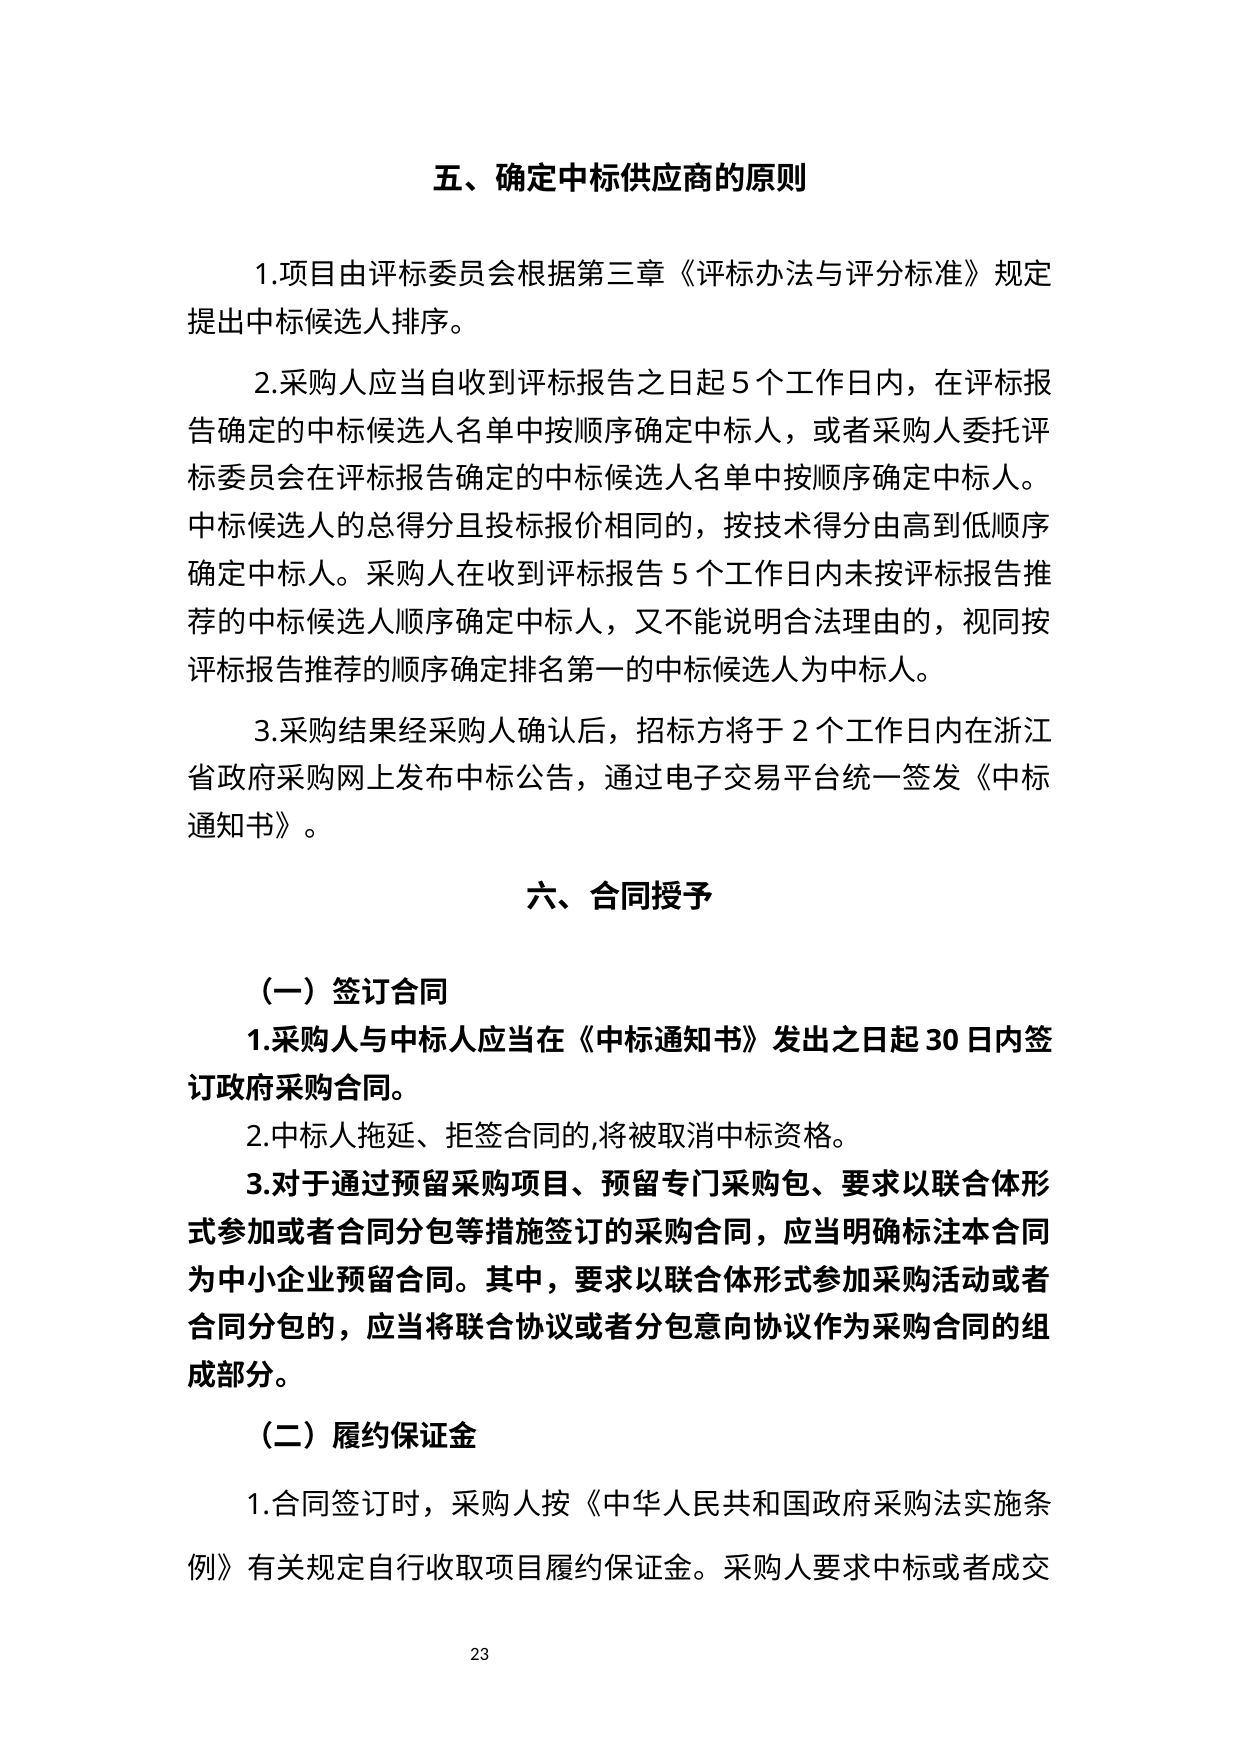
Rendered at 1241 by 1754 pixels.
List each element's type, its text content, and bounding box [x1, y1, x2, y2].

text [187, 1481, 1053, 1587]
text 3.采购结果经采购人确认后，招标方将于2个工作日内在浙江省政府采购网上发布中标公告，通过电子交易平台统一签发《中标通知书》。 [187, 703, 1053, 846]
text 2.中标人拖延、拒签合同的,将被取消中标资格。 [187, 1108, 1053, 1156]
text 2.采购人应当自收到评标报告之日起５个工作日内，在评标报告确定的中标候选人名单中按顺序确定中标人，或者采购人委托评标委员会在评标报告确定的中标候选人名单中按顺序确定中标人。中标候选人的总得分且投标报价相同的，按技术得分由高到低顺序确定中标人。采购人在收到评标报告5个工作日内未按评标报告推荐的中标候选人顺序确定中标人，又不能说明合法理由的，视同按评标报告推荐的顺序确定排名第一的中标候选人为中标人。 [187, 355, 1053, 690]
text （一）签订合同 [187, 964, 1053, 1012]
text 1.采购人与中标人应当在《中标通知书》发出之日起30日内签订政府采购合同。 [187, 1012, 1053, 1108]
text （二）履约保证金 [187, 1408, 1053, 1456]
text 1.项目由评标委员会根据第三章《评标办法与评分标准》规定提出中标候选人排序。 [187, 246, 1053, 342]
text 六、合同授予 [187, 871, 1053, 917]
text 3.对于通过预留采购项目、预留专门采购包、要求以联合体形式参加或者合同分包等措施签订的采购合同，应当明确标注本合同为中小企业预留合同。其中，要求以联合体形式参加采购活动或者合同分包的，应当将联合协议或者分包意向协议作为采购合同的组成部分。 [187, 1156, 1053, 1395]
text 五、确定中标供应商的原则 [187, 153, 1053, 199]
